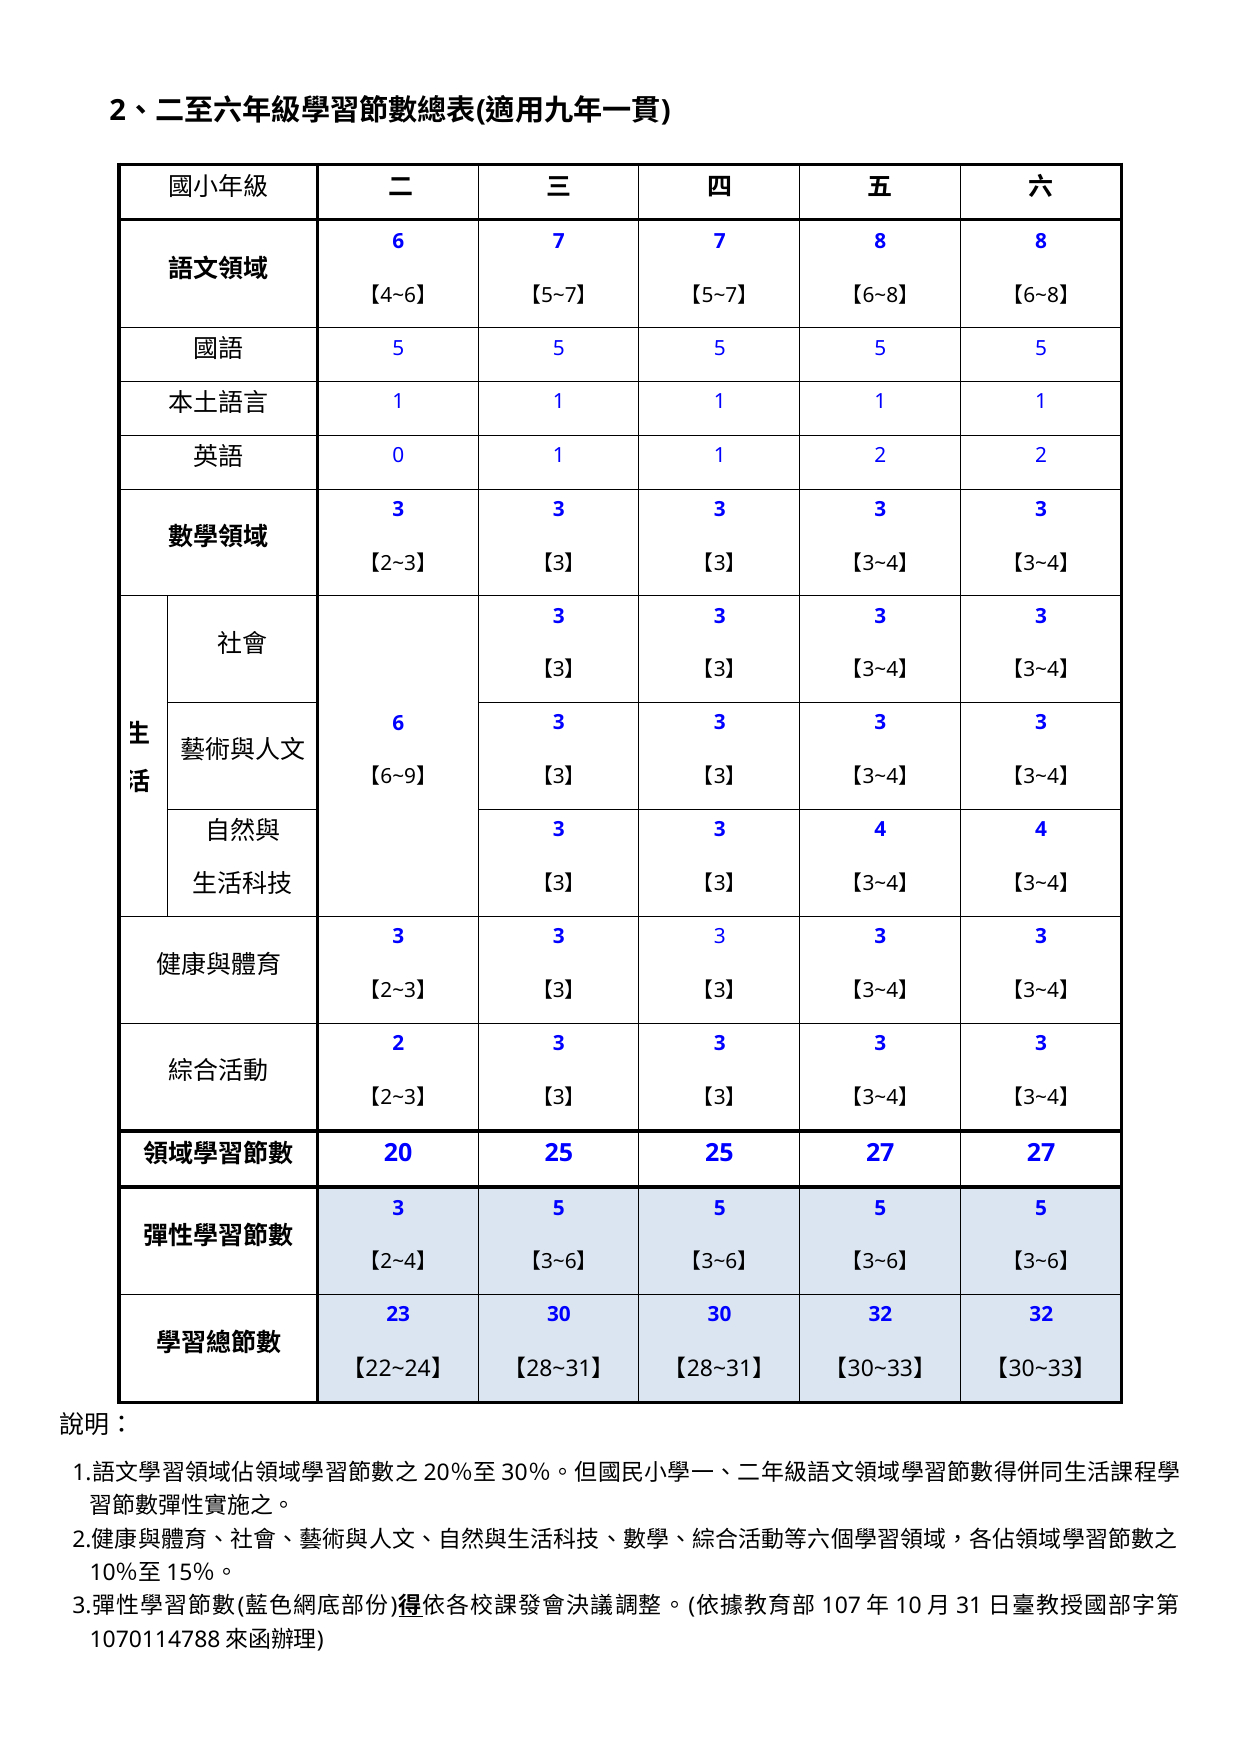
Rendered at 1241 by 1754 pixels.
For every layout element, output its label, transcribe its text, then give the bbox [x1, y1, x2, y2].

table_cell 8 【6~8】 [961, 221, 1120, 327]
table_cell 5 【3~6】 [639, 1189, 799, 1294]
table_cell 3 【3】 [479, 917, 638, 1023]
table_cell 健康與體育 [121, 917, 316, 1023]
table_cell 3 【3】 [479, 703, 638, 809]
table_cell 5 【3~6】 [479, 1189, 638, 1294]
table_cell 3 【3】 [639, 703, 799, 809]
table_cell 彈性學習節數 [121, 1189, 316, 1294]
table_cell 30 【28~31】 [639, 1295, 799, 1401]
table_cell 3 【3】 [639, 596, 799, 702]
table_cell 3 【2~3】 [319, 917, 478, 1023]
table_cell 1 [319, 382, 478, 435]
table_cell 5 【3~6】 [961, 1189, 1120, 1294]
table_cell 領域學習節數 [121, 1133, 316, 1185]
table_cell 3 【2~3】 [319, 490, 478, 595]
table_cell 4 【3~4】 [800, 810, 960, 916]
table_cell 8 【6~8】 [800, 221, 960, 327]
table_cell 社會 [168, 596, 316, 702]
table_cell 7 【5~7】 [479, 221, 638, 327]
table_cell 生 活 [121, 596, 167, 916]
table_cell 3 【3】 [479, 810, 638, 916]
table_cell 20 [319, 1133, 478, 1185]
table_cell 5 [800, 328, 960, 381]
table_cell 1 [639, 436, 799, 489]
table_cell 1 [800, 382, 960, 435]
table_cell 3 【2~4】 [319, 1189, 478, 1294]
table_cell 6 【6~9】 [319, 596, 478, 916]
table_cell 2 [961, 436, 1120, 489]
table_cell 2 [800, 436, 960, 489]
table_header 五 [800, 166, 960, 218]
table_cell 27 [800, 1133, 960, 1185]
text 1.語文學習領域佔領域學習節數之20％至30％。但國民小學一、二年級語文領域學習節數得併同生活課程學習節數彈性實施之。 [72, 1454, 1181, 1520]
table_cell 5 [639, 328, 799, 381]
table_cell 3 【3~4】 [961, 703, 1120, 809]
text 說明： [59, 1404, 1181, 1441]
table_cell 0 [319, 436, 478, 489]
table_cell 25 [479, 1133, 638, 1185]
table_cell 3 【3~4】 [800, 703, 960, 809]
text 3.彈性學習節數(藍色網底部份)得依各校課發會決議調整。(依據教育部107年10月31日臺教授國部字第1070114788來函辦理) [72, 1587, 1181, 1654]
table_cell 3 【3~4】 [961, 1024, 1120, 1129]
table_cell 1 [639, 382, 799, 435]
table_cell 4 【3~4】 [961, 810, 1120, 916]
table_cell 1 [961, 382, 1120, 435]
table_header 三 [479, 166, 638, 218]
table_cell 23 【22~24】 [319, 1295, 478, 1401]
table_cell 3 【3】 [639, 810, 799, 916]
table_cell 3 【3】 [479, 490, 638, 595]
table_cell 自然與 生活科技 [168, 810, 316, 916]
table_cell 藝術與人文 [168, 703, 316, 809]
table_cell 3 【3】 [639, 917, 799, 1023]
table_cell 3 【3~4】 [800, 917, 960, 1023]
table_cell 1 [479, 382, 638, 435]
table_cell 3 【3~4】 [961, 490, 1120, 595]
table_cell 本土語言 [121, 382, 316, 435]
table_cell 5 [319, 328, 478, 381]
table_cell 3 【3~4】 [961, 917, 1120, 1023]
table_header 四 [639, 166, 799, 218]
table_cell 7 【5~7】 [639, 221, 799, 327]
table_cell 1 [479, 436, 638, 489]
table_cell 25 [639, 1133, 799, 1185]
table_cell 5 [961, 328, 1120, 381]
table_cell 5 [479, 328, 638, 381]
table_cell 數學領域 [121, 490, 316, 595]
table_cell 3 【3~4】 [800, 596, 960, 702]
table_cell 3 【3】 [479, 1024, 638, 1129]
table_cell 3 【3】 [639, 1024, 799, 1129]
table_cell 3 【3~4】 [800, 1024, 960, 1129]
table_cell 32 【30~33】 [961, 1295, 1120, 1401]
table_header 六 [961, 166, 1120, 218]
table_cell 3 【3~4】 [800, 490, 960, 595]
text 2.健康與體育、社會、藝術與人文、自然與生活科技、數學、綜合活動等六個學習領域，各佔領域學習節數之10％至15％。 [72, 1520, 1181, 1587]
text 2、二至六年級學習節數總表(適用九年一貫) [109, 71, 1181, 146]
table_cell 學習總節數 [121, 1295, 316, 1401]
table_cell 英語 [121, 436, 316, 489]
table_cell 3 【3】 [479, 596, 638, 702]
table_header 二 [319, 166, 478, 218]
table_cell 5 【3~6】 [800, 1189, 960, 1294]
table_cell 3 【3】 [639, 490, 799, 595]
table_cell 語文領域 [121, 221, 316, 327]
table_cell 27 [961, 1133, 1120, 1185]
table_cell 綜合活動 [121, 1024, 316, 1129]
table_cell 3 【3~4】 [961, 596, 1120, 702]
table_cell 30 【28~31】 [479, 1295, 638, 1401]
table_cell 國語 [121, 328, 316, 381]
table_cell 32 【30~33】 [800, 1295, 960, 1401]
table_cell 2 【2~3】 [319, 1024, 478, 1129]
table_cell 6 【4~6】 [319, 221, 478, 327]
table_header 國小年級 [121, 166, 316, 218]
